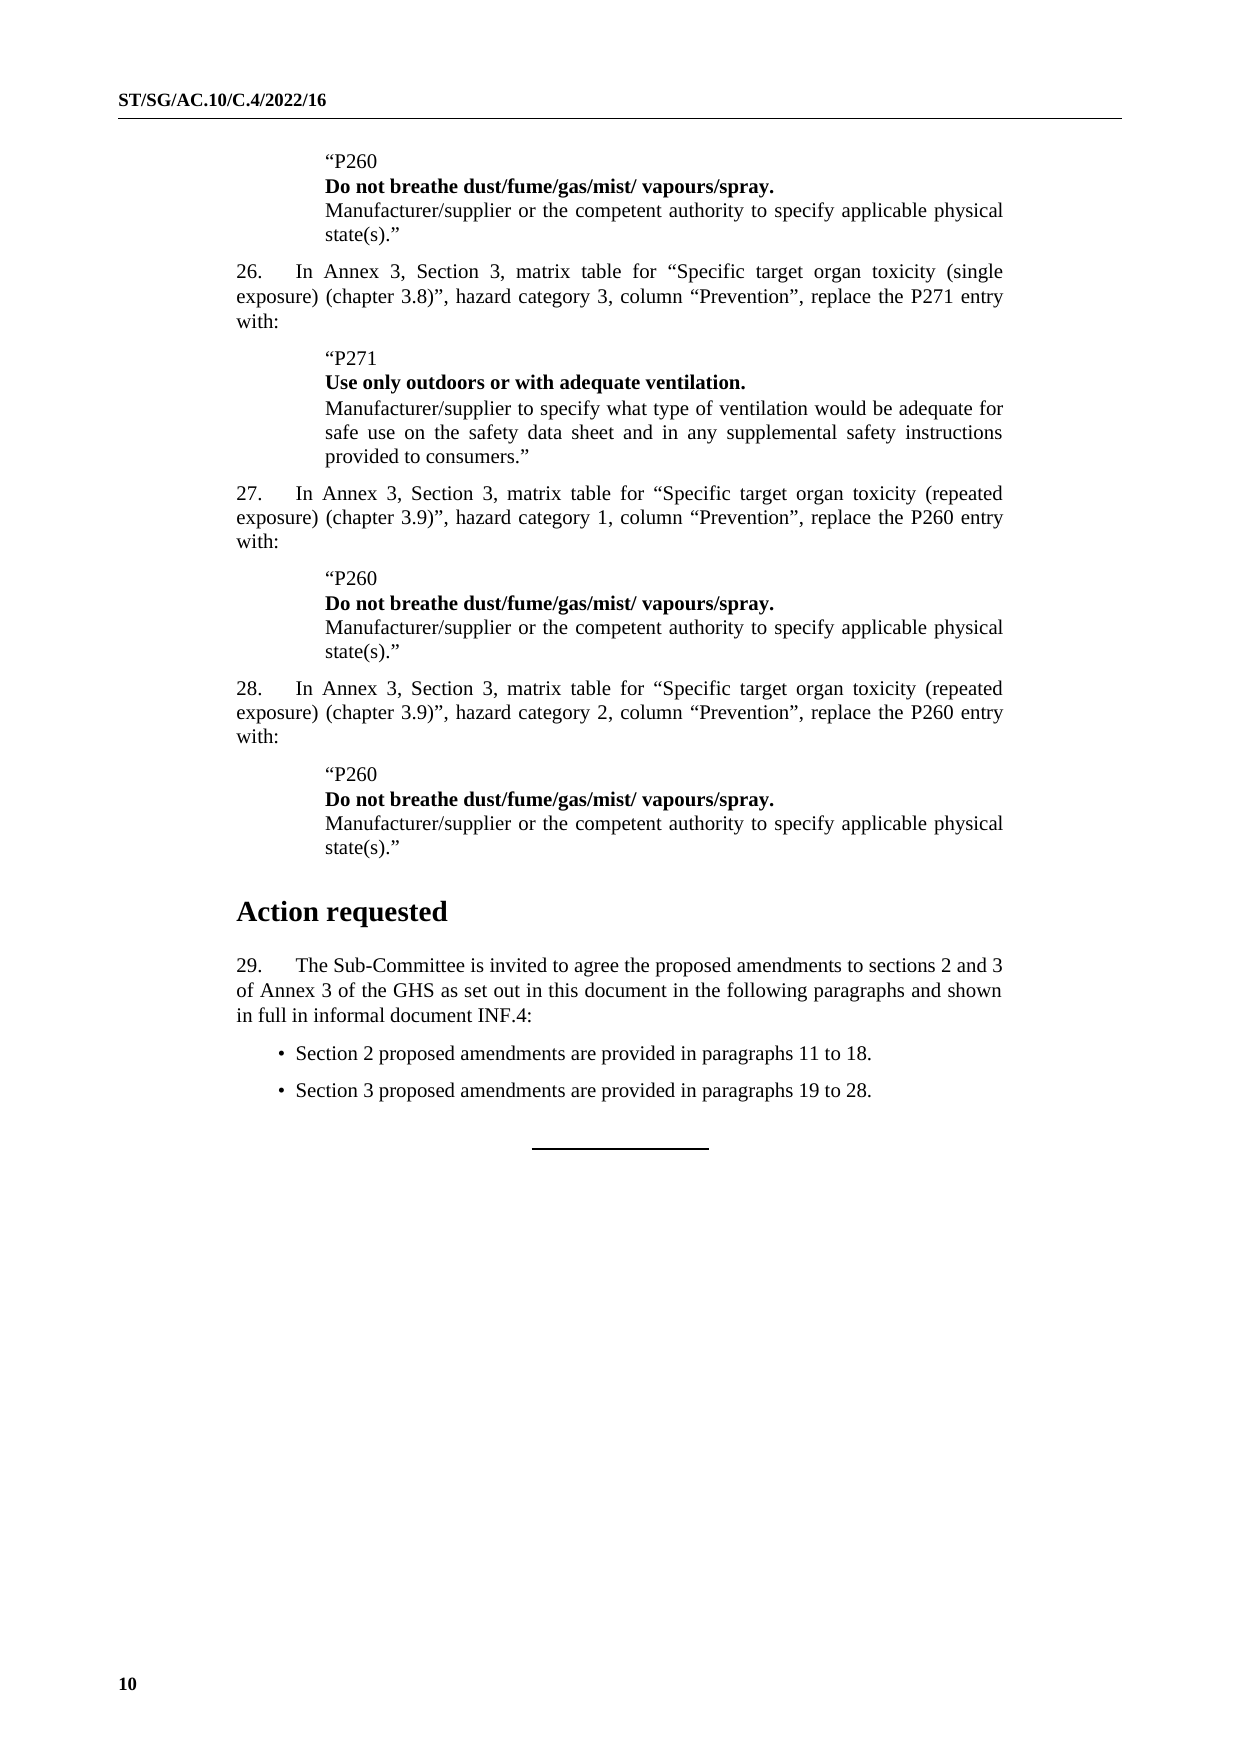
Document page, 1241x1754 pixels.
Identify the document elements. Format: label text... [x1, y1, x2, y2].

text “P260 Do not breathe dust/fume/gas/mist/ vapours/spray. [325, 761, 1004, 811]
text Section 3 proposed amendments are provided in paragraphs 19 to 28. [278, 1077, 1122, 1102]
text Manufacturer/supplier to specify what type of ventilation would be adequate for safe use on the safety data sheet and in any supplemental safety instructions provided to consumers.” [325, 396, 1004, 468]
text “P271 Use only outdoors or with adequate ventilation. [325, 346, 1004, 394]
text “P260 Do not breathe dust/fume/gas/mist/ vapours/spray. [325, 565, 1004, 615]
text 26. In Annex 3, Section 3, matrix table for “Specific target organ toxicity (single exposure) (chapter 3.8)”, hazard category 3, column “Prevention”, replace the P271 entry with: [236, 258, 1004, 333]
text Manufacturer/supplier or the competent authority to specify applicable physical state(s).” [325, 615, 1004, 663]
text 29. The Sub-Committee is invited to agree the proposed amendments to sections 2 and 3 of Annex 3 of the GHS as set out in this document in the following paragraphs and shown in full in informal document INF.4: [236, 952, 1004, 1027]
text Manufacturer/supplier or the competent authority to specify applicable physical state(s).” [325, 811, 1004, 859]
text “P260 Do not breathe dust/fume/gas/mist/ vapours/spray. [325, 148, 1004, 198]
text Action requested [236, 896, 1004, 927]
text 28. In Annex 3, Section 3, matrix table for “Specific target organ toxicity (repeated exposure) (chapter 3.9)”, hazard category 2, column “Prevention”, replace the P260 entry with: [236, 676, 1004, 748]
text 27. In Annex 3, Section 3, matrix table for “Specific target organ toxicity (repeated exposure) (chapter 3.9)”, hazard category 1, column “Prevention”, replace the P260 entry with: [236, 481, 1004, 553]
text Manufacturer/supplier or the competent authority to specify applicable physical state(s).” [325, 198, 1004, 246]
list • Section 2 proposed amendments are provided in paragraphs 11 to 18. [278, 1040, 1004, 1065]
